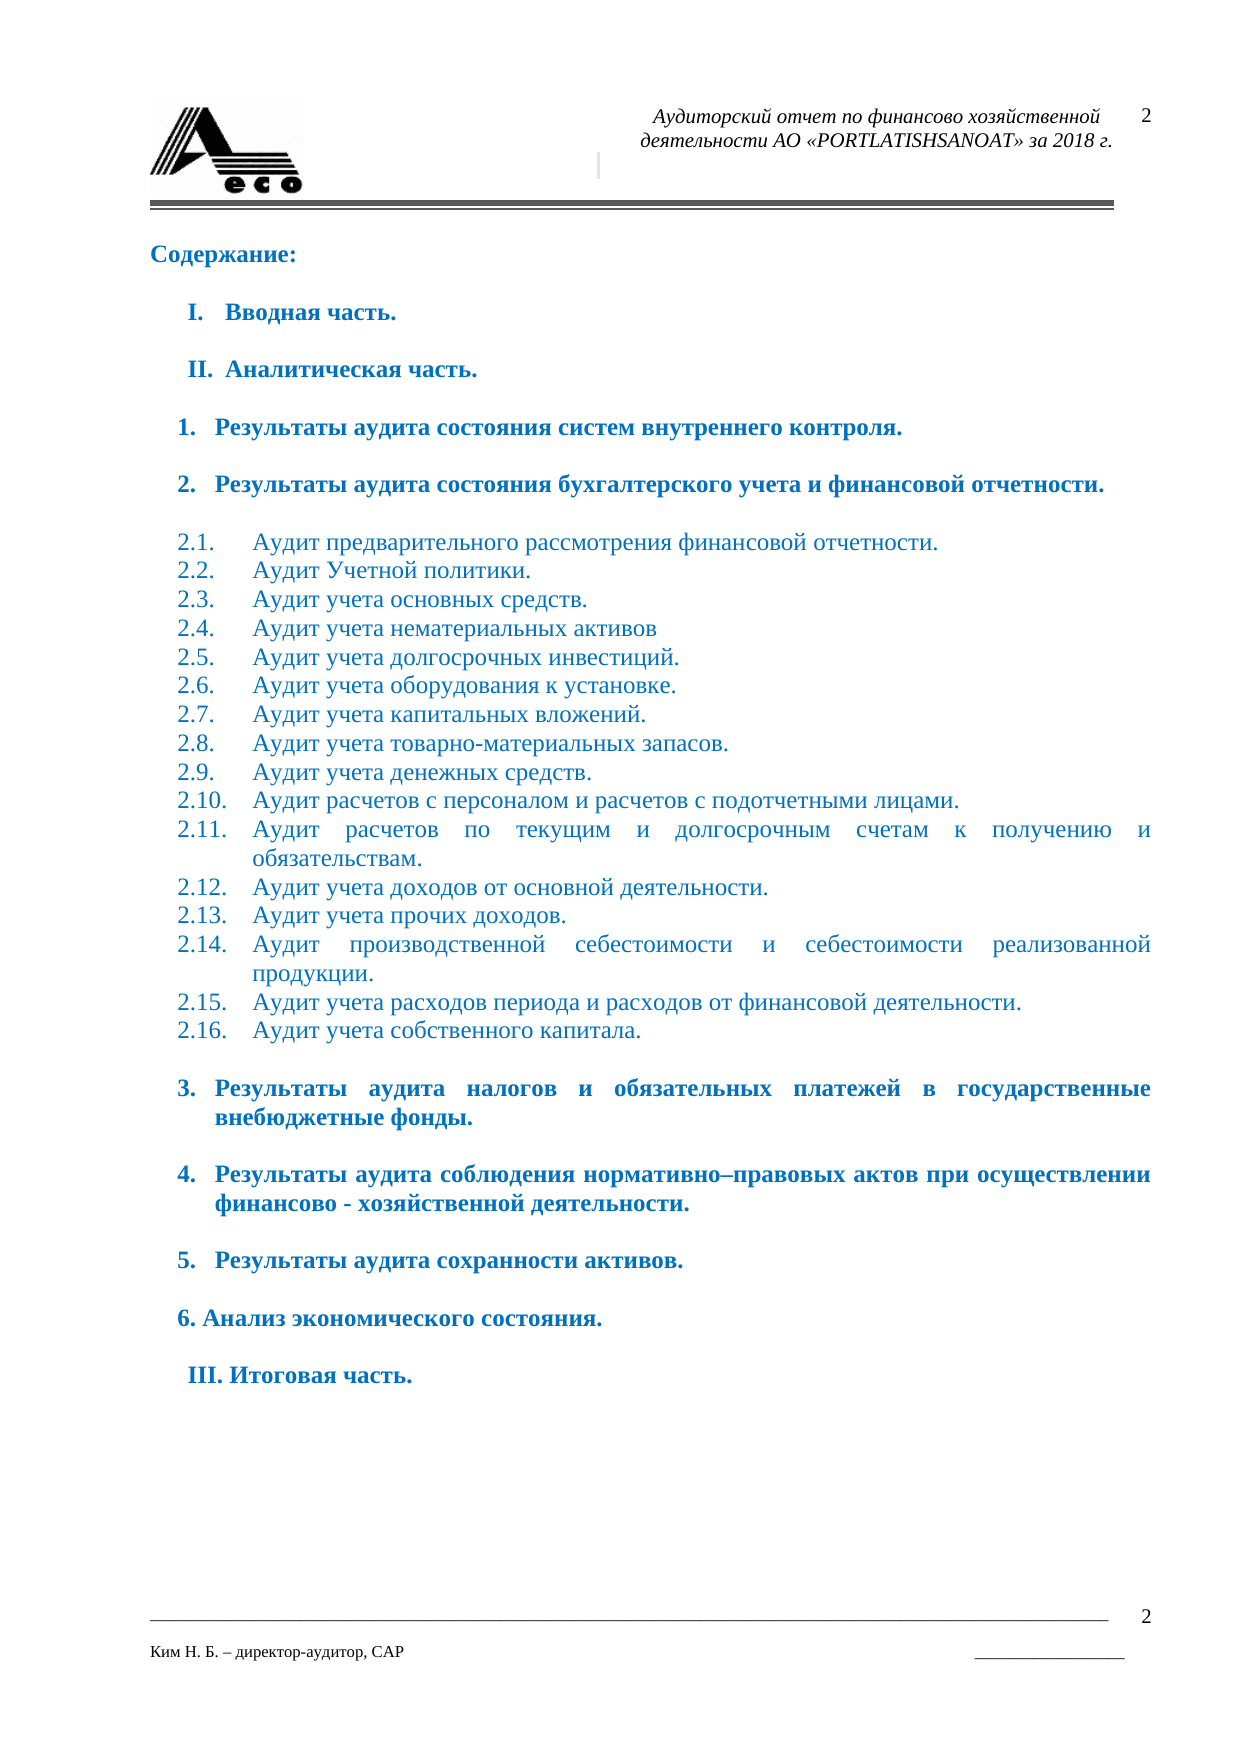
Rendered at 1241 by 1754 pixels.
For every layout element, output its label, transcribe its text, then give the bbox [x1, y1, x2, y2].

list Результаты аудита сохранности активов. [177, 1246, 1152, 1274]
list Аудит расчетов с персоналом и расчетов с подотчетными лицами. [177, 786, 1152, 814]
list Аудит производственной себестоимости и себестоимости реализованной продукции. [177, 929, 1152, 987]
list Аудит предварительного рассмотрения финансовой отчетности. [177, 527, 1152, 556]
text Содержание: [150, 239, 1152, 268]
list Аналитическая часть. [187, 354, 1152, 383]
list Аудит учета прочих доходов. [177, 901, 1152, 929]
list Аудит учета доходов от основной деятельности. [177, 872, 1152, 901]
text 6. Анализ экономического состояния. [177, 1303, 1152, 1332]
list Аудит учета капитальных вложений. [177, 699, 1152, 728]
text III. Итоговая часть. [187, 1361, 1152, 1389]
list Аудит учета оборудования к установке. [177, 671, 1152, 699]
list Аудит расчетов по текущим и долгосрочным счетам к получению и обязательствам. [177, 814, 1152, 872]
list Аудит Учетной политики. [177, 556, 1152, 584]
picture [150, 103, 305, 194]
list Аудит учета денежных средств. [177, 757, 1152, 786]
list Аудит учета долгосрочных инвестиций. [177, 642, 1152, 671]
list Аудит учета расходов периода и расходов от финансовой деятельности. [177, 987, 1152, 1016]
list Аудит учета нематериальных активов [177, 613, 1152, 642]
list Результаты аудита состояния бухгалтерского учета и финансовой отчетности. [177, 469, 1152, 498]
list Вводная часть. [187, 297, 1152, 326]
list Результаты аудита состояния систем внутреннего контроля. [177, 412, 1152, 441]
list Аудит учета собственного капитала. [177, 1016, 1152, 1044]
list Результаты аудита соблюдения нормативно–правовых актов при осуществлении финансово - хозяйственной деятельности. [177, 1159, 1152, 1217]
list Аудит учета основных средств. [177, 584, 1152, 613]
list Результаты аудита налогов и обязательных платежей в государственные внебюджетные фонды. [177, 1073, 1152, 1131]
list Аудит учета товарно-материальных запасов. [177, 728, 1152, 757]
